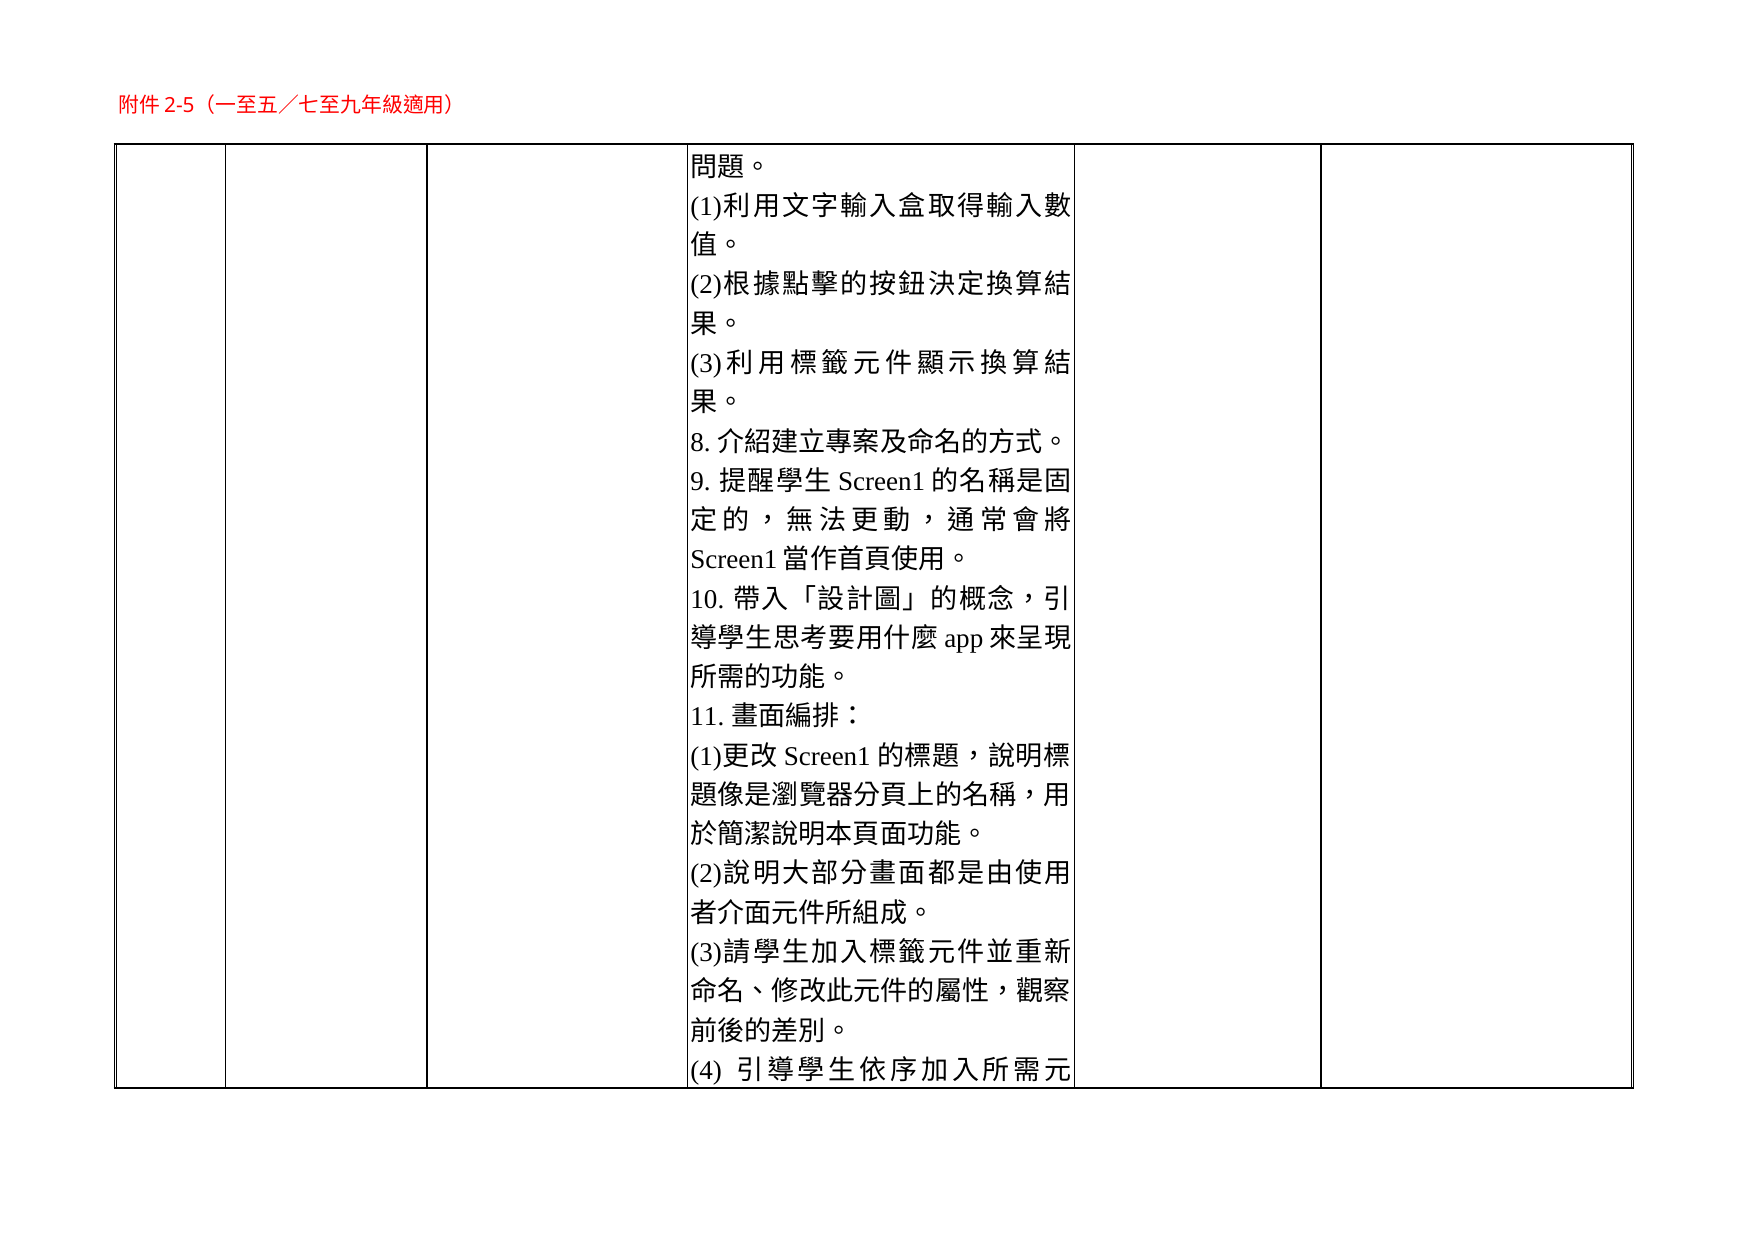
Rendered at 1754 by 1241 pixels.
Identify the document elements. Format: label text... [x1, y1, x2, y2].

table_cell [1075, 145, 1320, 1087]
table_cell 八 [117, 145, 225, 1087]
table_cell [1322, 145, 1631, 1087]
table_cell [688, 145, 1074, 1087]
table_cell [428, 145, 687, 1087]
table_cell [226, 145, 426, 1087]
